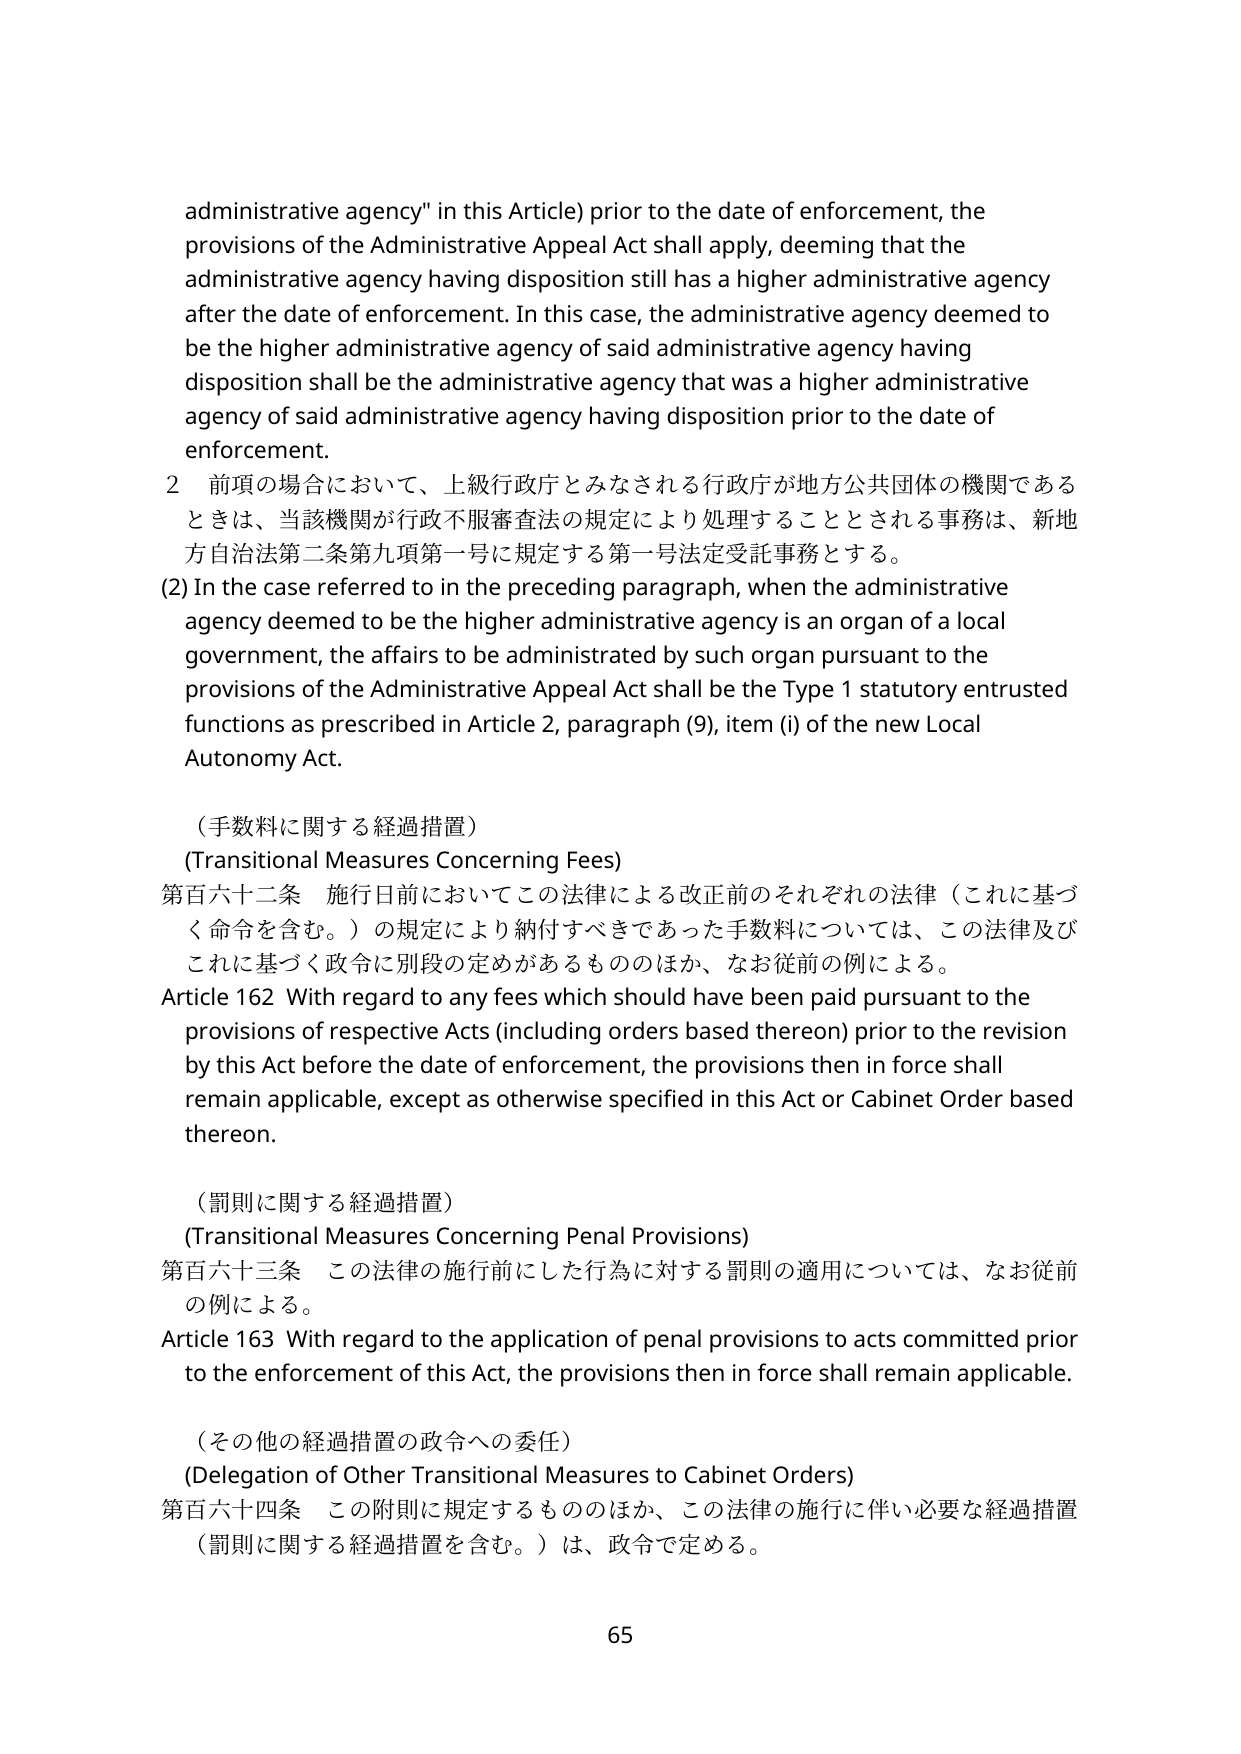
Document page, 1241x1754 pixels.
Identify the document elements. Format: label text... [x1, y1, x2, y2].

text 第百六十三条 この法律の施行前にした行為に対する罰則の適用については、なお従前の例による。 [161, 1253, 1079, 1321]
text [161, 194, 1079, 467]
text Article 163 With regard to the application of penal provisions to acts committed prior to the enforcement of this Act, the provisions then in force shall remain applicable. [161, 1321, 1079, 1389]
text (Delegation of Other Transitional Measures to Cabinet Orders) [184, 1458, 1079, 1492]
text ２ 前項の場合において、上級行政庁とみなされる行政庁が地方公共団体の機関であるときは、当該機関が行政不服審査法の規定により処理することとされる事務は、新地方自治法第二条第九項第一号に規定する第一号法定受託事務とする。 [161, 467, 1079, 569]
text （手数料に関する経過措置） [184, 809, 1079, 843]
text (Transitional Measures Concerning Fees) [184, 843, 1079, 877]
text （その他の経過措置の政令への委任） [184, 1424, 1079, 1458]
text 第百六十四条 この附則に規定するもののほか、この法律の施行に伴い必要な経過措置（罰則に関する経過措置を含む。）は、政令で定める。 [161, 1492, 1079, 1560]
text (2) In the case referred to in the preceding paragraph, when the administrative agency deemed to be the higher administrative agency is an organ of a local government, the affairs to be administrated by such organ pursuant to the provisions of the Administrative Appeal Act shall be the Type 1 statutory entrusted functions as prescribed in Article 2, paragraph (9), item (i) of the new Local Autonomy Act. [161, 569, 1079, 774]
text 第百六十二条 施行日前においてこの法律による改正前のそれぞれの法律（これに基づく命令を含む。）の規定により納付すべきであった手数料については、この法律及びこれに基づく政令に別段の定めがあるもののほか、なお従前の例による。 [161, 877, 1079, 979]
text （罰則に関する経過措置） [184, 1184, 1079, 1219]
text Article 162 With regard to any fees which should have been paid pursuant to the provisions of respective Acts (including orders based thereon) prior to the revision by this Act before the date of enforcement, the provisions then in force shall remain applicable, except as otherwise specified in this Act or Cabinet Order based thereon. [161, 979, 1079, 1150]
text (Transitional Measures Concerning Penal Provisions) [184, 1219, 1079, 1253]
